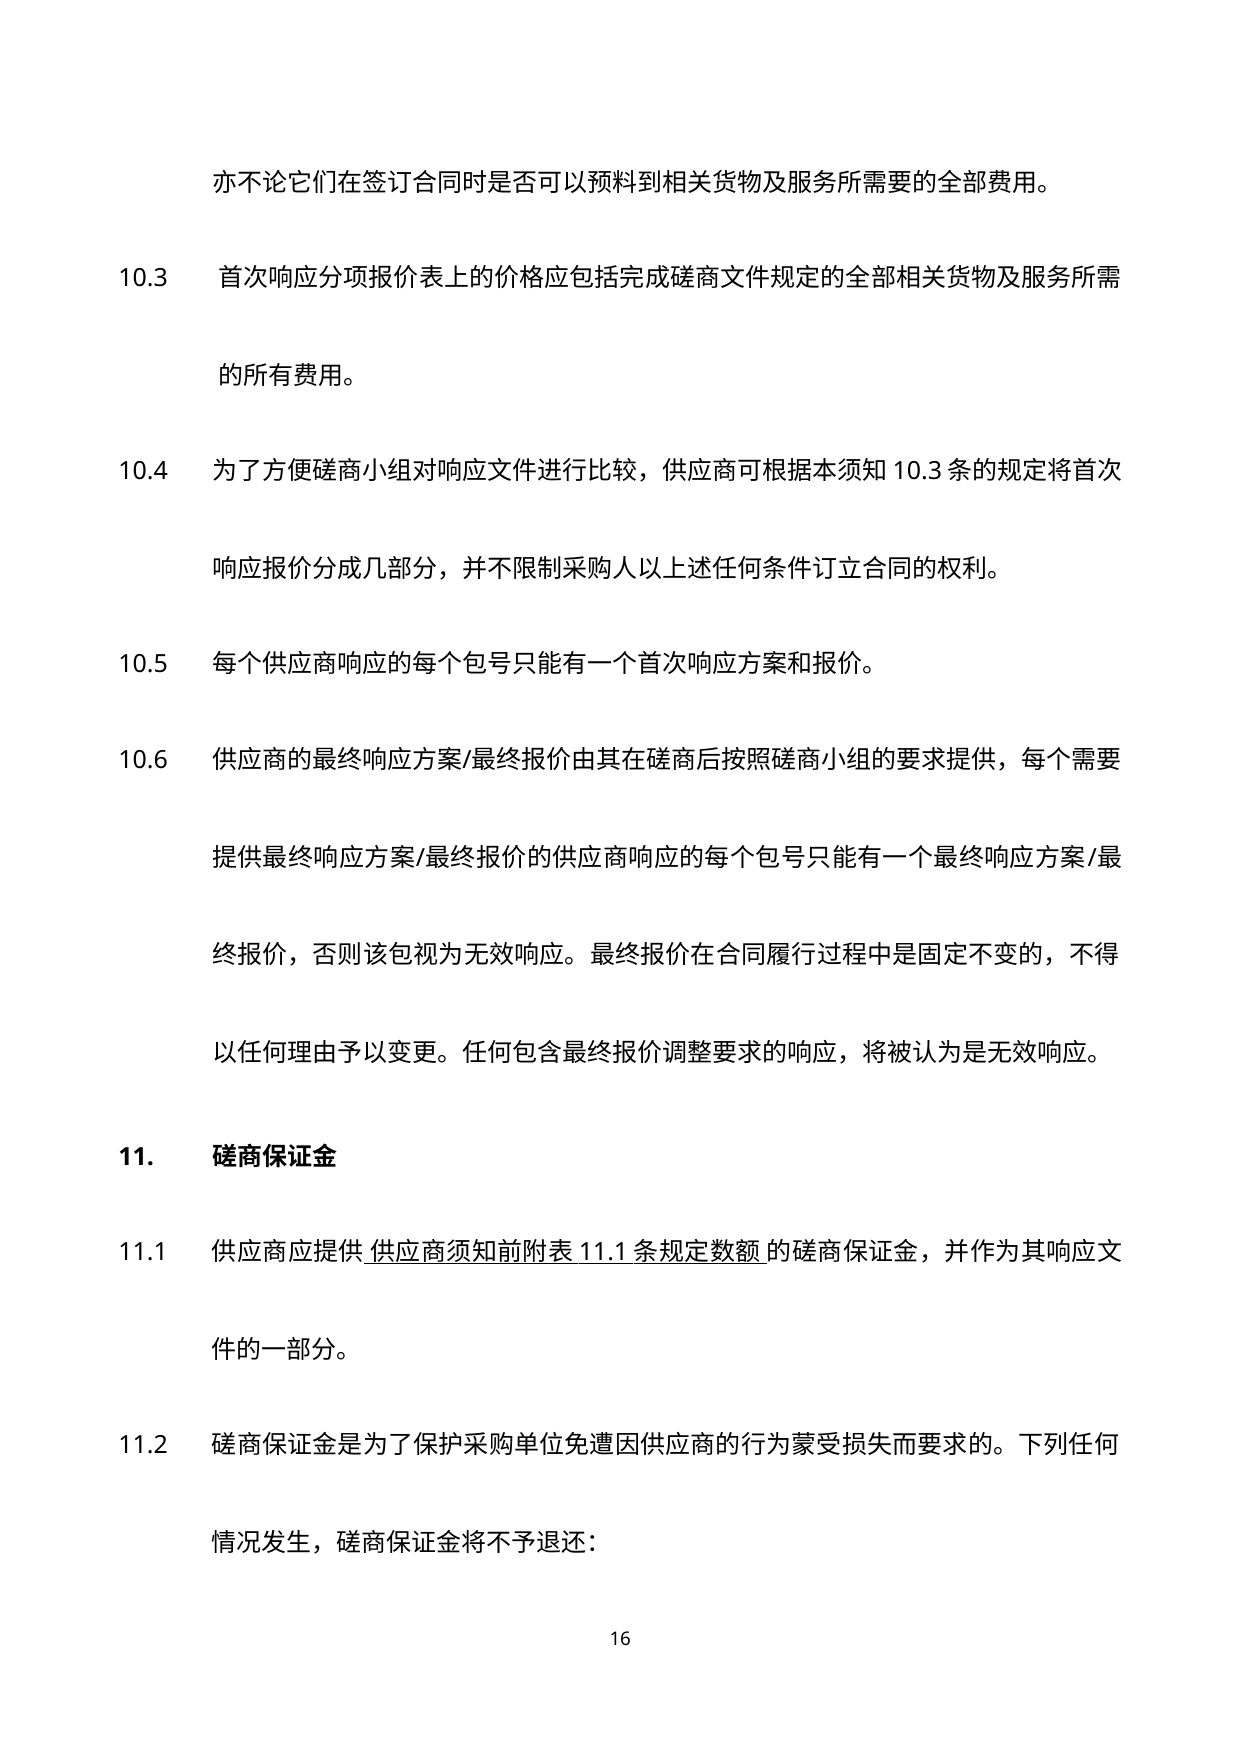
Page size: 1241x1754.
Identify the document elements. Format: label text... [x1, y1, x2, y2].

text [118, 148, 1122, 213]
text 10.5 每个供应商响应的每个包号只能有一个首次响应方案和报价。 [118, 629, 1122, 694]
text 10.4 为了方便磋商小组对响应文件进行比较，供应商可根据本须知10.3条的规定将首次响应报价分成几部分，并不限制采购人以上述任何条件订立合同的权利。 [118, 436, 1122, 599]
text 10.6 供应商的最终响应方案/最终报价由其在磋商后按照磋商小组的要求提供，每个需要提供最终响应方案/最终报价的供应商响应的每个包号只能有一个最终响应方案/最终报价，否则该包视为无效响应。最终报价在合同履行过程中是固定不变的，不得以任何理由予以变更。任何包含最终报价调整要求的响应，将被认为是无效响应。 [118, 725, 1122, 1083]
text 11.2 磋商保证金是为了保护采购单位免遭因供应商的行为蒙受损失而要求的。下列任何情况发生，磋商保证金将不予退还： [118, 1410, 1122, 1573]
subtitle 11. 磋商保证金 [118, 1122, 1122, 1187]
text 10.3 首次响应分项报价表上的价格应包括完成磋商文件规定的全部相关货物及服务所需的所有费用。 [118, 243, 1122, 406]
text 11.1 供应商应提供 供应商须知前附表11.1条规定数额 的磋商保证金，并作为其响应文件的一部分。 [118, 1217, 1122, 1380]
